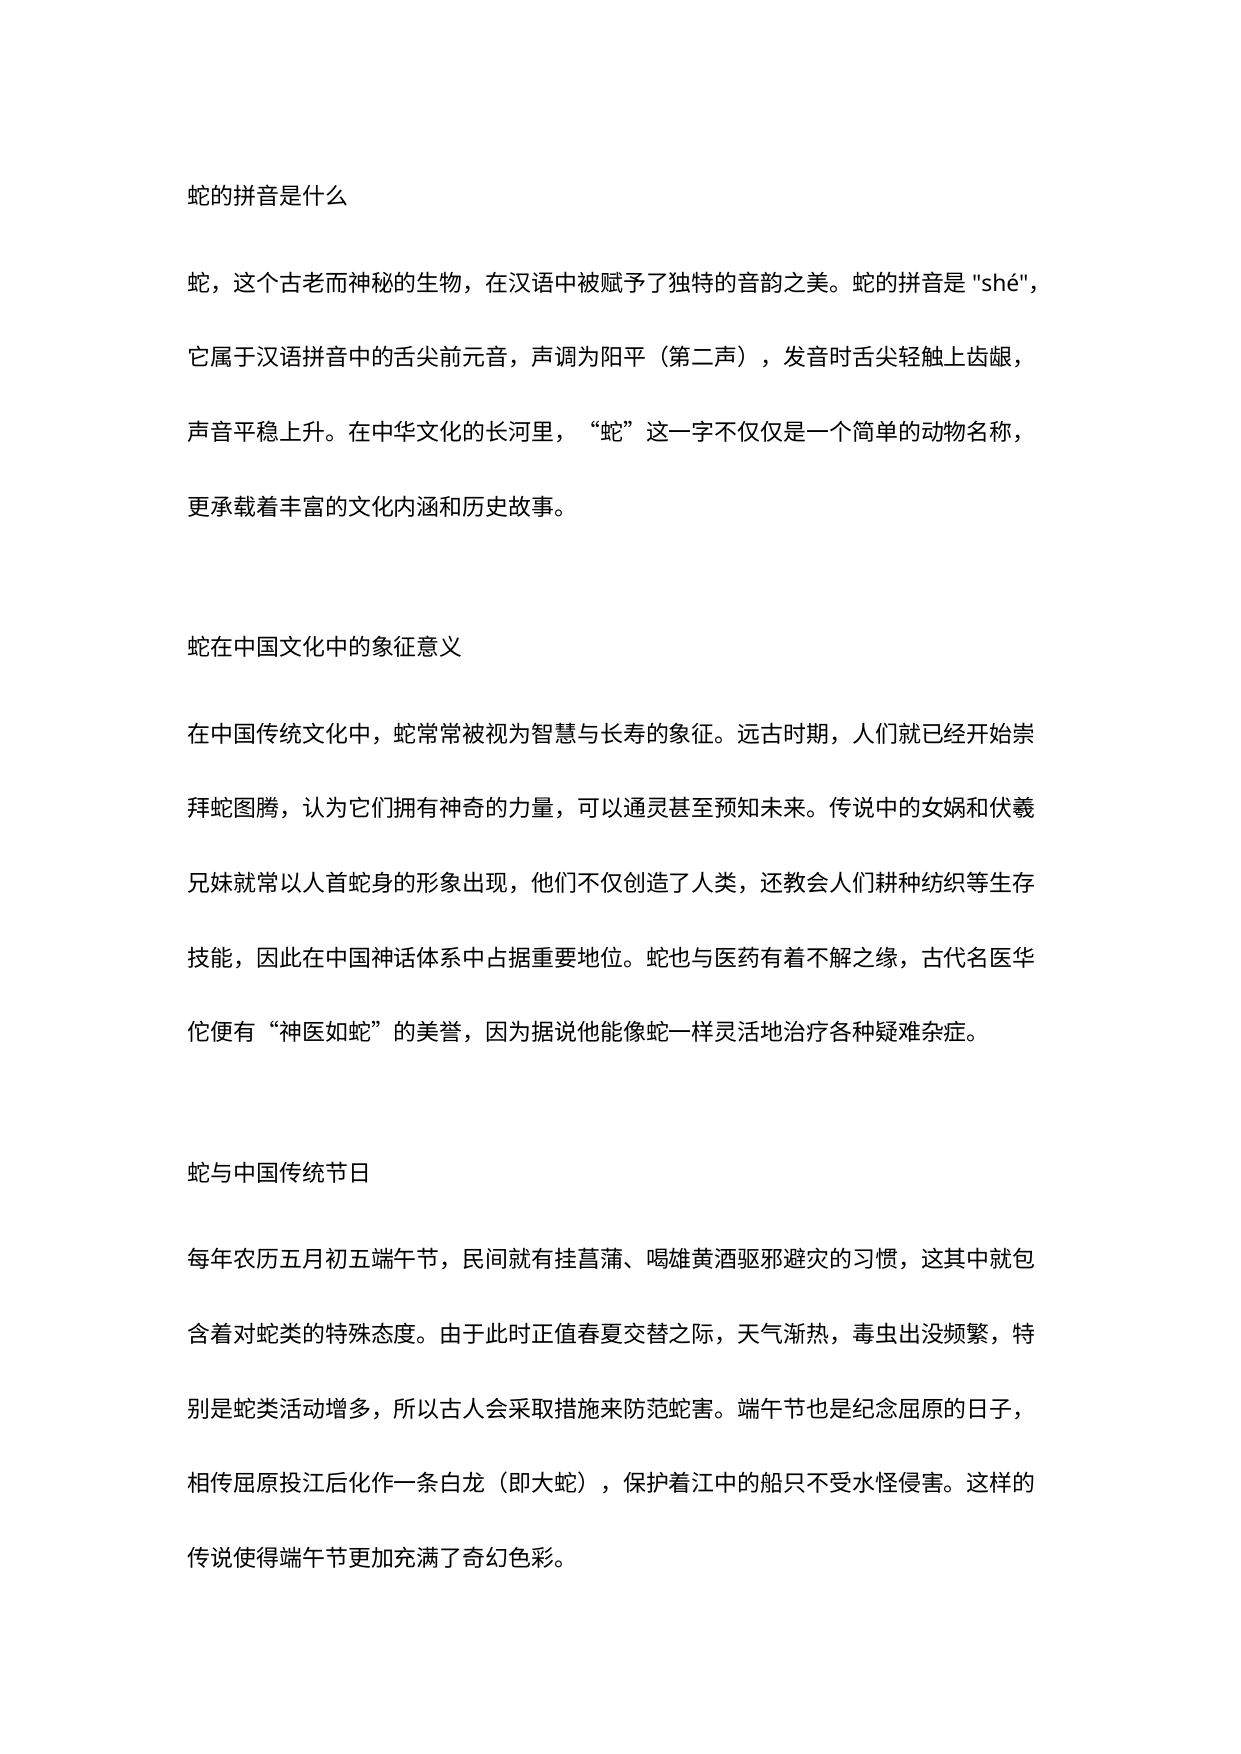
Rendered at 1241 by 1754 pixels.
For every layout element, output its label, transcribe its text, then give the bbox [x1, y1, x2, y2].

text 蛇在中国文化中的象征意义 [187, 613, 1053, 678]
text 在中国传统文化中，蛇常常被视为智慧与长寿的象征。远古时期，人们就已经开始崇拜蛇图腾，认为它们拥有神奇的力量，可以通灵甚至预知未来。传说中的女娲和伏羲兄妹就常以人首蛇身的形象出现，他们不仅创造了人类，还教会人们耕种纺织等生存技能，因此在中国神话体系中占据重要地位。蛇也与医药有着不解之缘，古代名医华佗便有“神医如蛇”的美誉，因为据说他能像蛇一样灵活地治疗各种疑难杂症。 [187, 699, 1053, 1063]
text 蛇，这个古老而神秘的生物，在汉语中被赋予了独特的音韵之美。蛇的拼音是 "shé"，它属于汉语拼音中的舌尖前元音，声调为阳平（第二声），发音时舌尖轻触上齿龈，声音平稳上升。在中华文化的长河里，“蛇”这一字不仅仅是一个简单的动物名称，更承载着丰富的文化内涵和历史故事。 [187, 248, 1053, 538]
text 每年农历五月初五端午节，民间就有挂菖蒲、喝雄黄酒驱邪避灾的习惯，这其中就包含着对蛇类的特殊态度。由于此时正值春夏交替之际，天气渐热，毒虫出没频繁，特别是蛇类活动增多，所以古人会采取措施来防范蛇害。端午节也是纪念屈原的日子，相传屈原投江后化作一条白龙（即大蛇），保护着江中的船只不受水怪侵害。这样的传说使得端午节更加充满了奇幻色彩。 [187, 1225, 1053, 1589]
text 蛇的拼音是什么 [187, 162, 1053, 227]
text 蛇与中国传统节日 [187, 1139, 1053, 1204]
